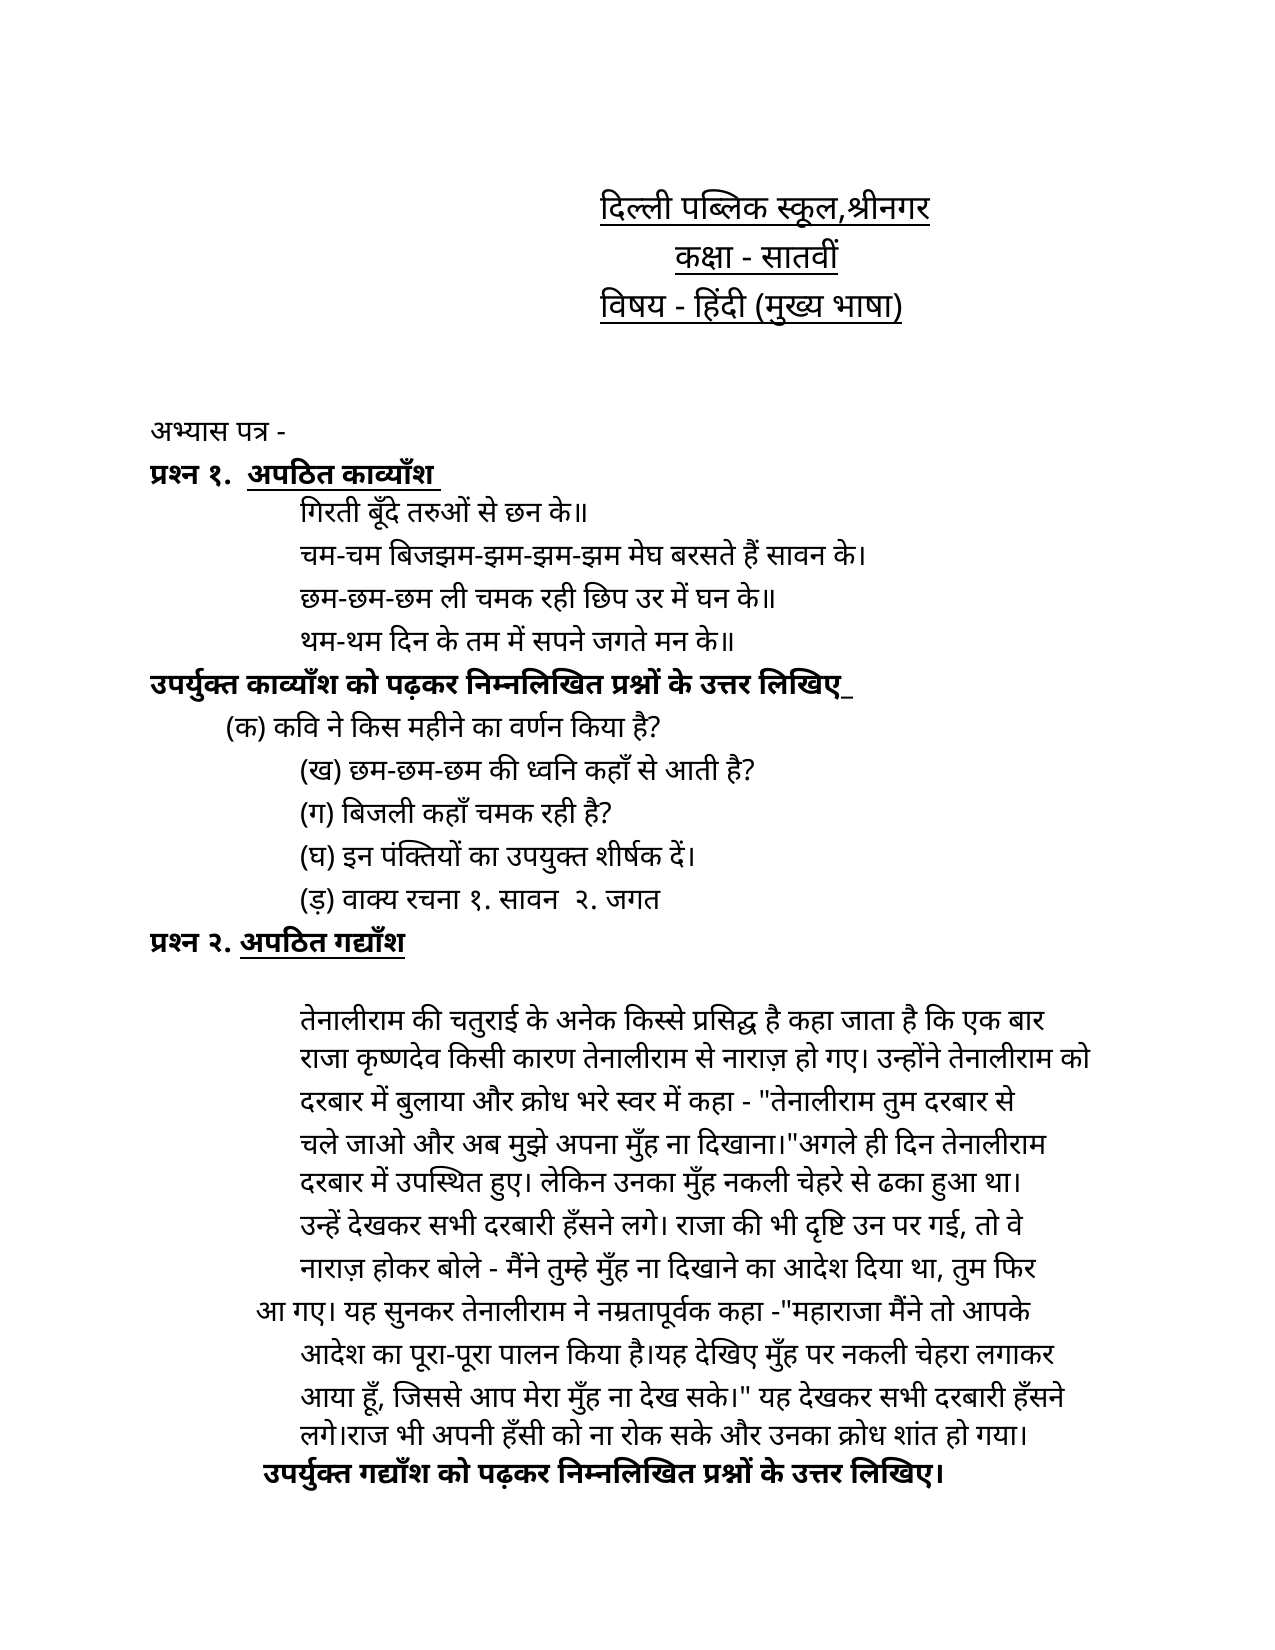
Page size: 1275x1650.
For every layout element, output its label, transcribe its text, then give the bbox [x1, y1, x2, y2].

text प्रश्‍न २. अपठित गद्याँश [150, 922, 1125, 1004]
text (ग) बिजली कहाँ चमक रही है? [150, 793, 1125, 836]
text (ख) छम-छम-छम की ध्वनि कहाँ से आती है? [150, 749, 1125, 793]
text आया हूँ, जिससे आप मेरा मुँह ना देख सके।" यह देखकर सभी दरबारी हँसने [150, 1377, 1125, 1419]
text छम-छम-छम ली चमक रही छिप उर में घन के॥ [150, 577, 1125, 621]
text चले जाओ और अब मुझे अपना मुँह ना दिखाना।"अगले ही दिन तेनालीराम [150, 1123, 1125, 1166]
text गिरती बूँदे तरुओं से छन के॥ [150, 496, 1125, 534]
text राजा कृष्णदेव किसी कारण तेनालीराम से नाराज़ हो गए। उन्होंने तेनालीराम को [150, 1042, 1125, 1080]
text उपर्युक्त काव्याँश को पढ़कर निम्नलिखित प्रश्नों के उत्तर लिखिए_ [150, 663, 1125, 707]
text (ड़) वाक्य रचना १. सावन २. जगत [150, 879, 1125, 922]
text लगे।राज भी अपनी हँसी को ना रोक सके और उनका क्रोध शांत हो गया। [150, 1419, 1125, 1458]
text (घ) इन पंक्तियों का उपयुक्त शीर्षक दें। [150, 836, 1125, 879]
text दरबार में उपस्थित हुए। लेकिन उनका मुँह नकली चेहरे से ढका हुआ था। [150, 1166, 1125, 1204]
text चम-चम बिजझम-झम-झम-झम मेघ बरसते हैं सावन के। [150, 534, 1125, 577]
text नाराज़ होकर बोले - मैंने तुम्हे मुँह ना दिखाने का आदेश दिया था, तुम फिर [150, 1247, 1125, 1291]
text आ गए। यह सुनकर तेनालीराम ने नम्रतापूर्वक कहा -"महाराजा मैंने तो आपके [150, 1291, 1125, 1333]
text दिल्ली पब्लिक स्कूल,श्रीनगर [150, 183, 1125, 233]
text उन्हें देखकर सभी दरबारी हँसने लगे। राजा की भी दृष्टि उन पर गई, तो वे [150, 1204, 1125, 1247]
text उपर्युक्त गद्याँश को पढ़कर निम्नलिखित प्रश्नों के उत्तर लिखिए। [150, 1458, 1125, 1496]
text दरबार में बुलाया और क्रोध भरे स्वर में कहा - "तेनालीराम तुम दरबार से [150, 1080, 1125, 1123]
text तेनालीराम की चतुराई के अनेक किस्से प्रसिद्घ है कहा जाता है कि एक बार [150, 1004, 1125, 1042]
text विषय - हिंदी (मुख्य भाषा) [150, 282, 1125, 331]
text थम-थम दिन के तम में सपने जगते मन के॥ [150, 621, 1125, 663]
text कक्षा - सातवीं [150, 233, 1125, 282]
text अभ्यास पत्र - [150, 410, 1125, 453]
text प्रश्‍न १. अपठित काव्याँश [150, 453, 1125, 496]
text आदेश का पूरा-पूरा पालन किया है।यह देखिए मुँह पर नकली चेहरा लगाकर [150, 1333, 1125, 1377]
text (क) कवि ने किस महीने का वर्णन किया है? [150, 707, 1125, 749]
